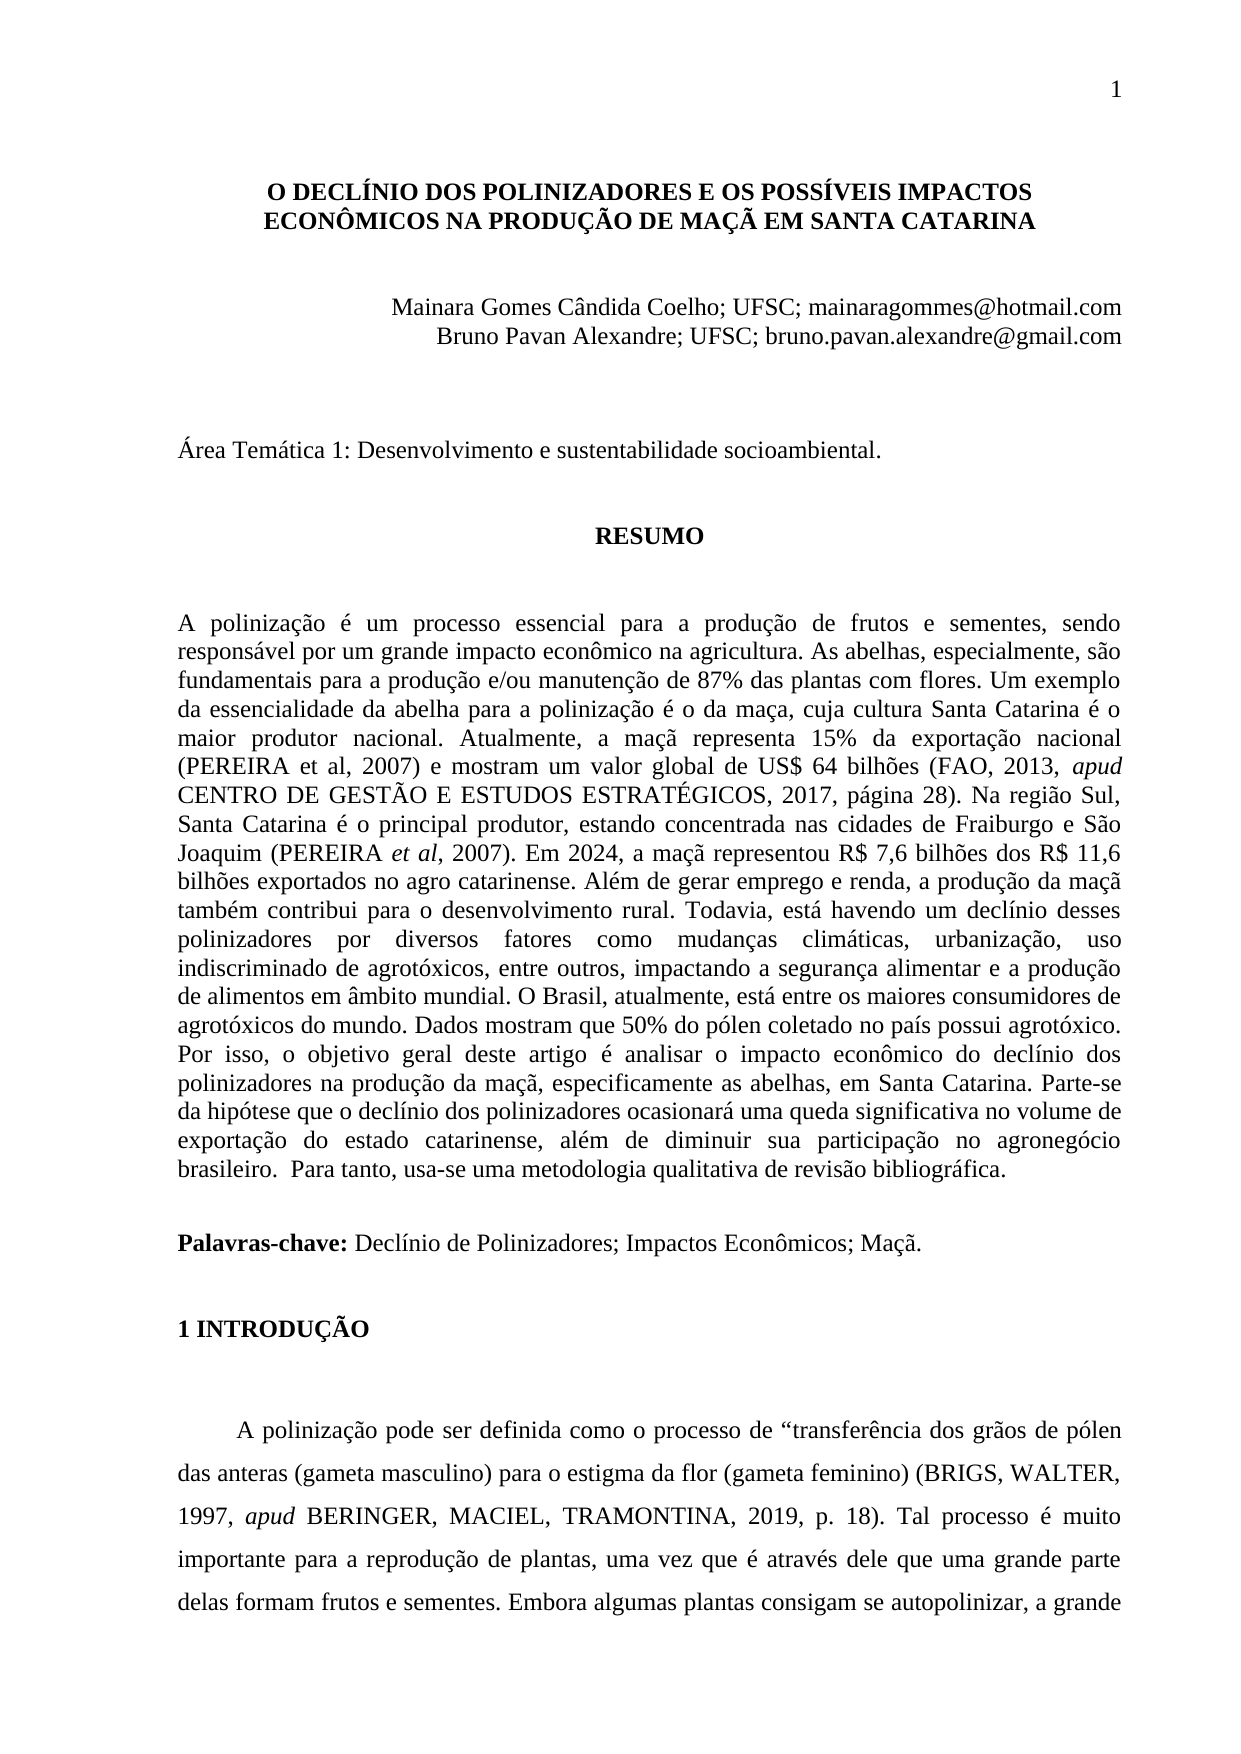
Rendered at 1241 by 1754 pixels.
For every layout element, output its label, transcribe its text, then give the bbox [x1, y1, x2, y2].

text RESUMO [177, 521, 1122, 550]
text Mainara Gomes Cândida Coelho; UFSC; mainaragommes@hotmail.com [177, 292, 1122, 321]
text Palavras-chave: Declínio de Polinizadores; Impactos Econômicos; Maçã. [177, 1228, 1122, 1257]
text Área Temática 1: Desenvolvimento e sustentabilidade socioambiental. [177, 435, 1122, 464]
text A polinização é um processo essencial para a produção de frutos e sementes, sendo responsável por um grande impacto econômico na agricultura. As abelhas, especialmente, são fundamentais para a produção e/ou manutenção de 87% das plantas com flores. Um exemplo da essencialidade da abelha para a polinização é o da maça, cuja cultura Santa Catarina é o maior produtor nacional. Atualmente, a maçã representa 15% da exportação nacional (PEREIRA et al, 2007) e mostram um valor global de US$ 64 bilhões (FAO, 2013, apud CENTRO DE GESTÃO E ESTUDOS ESTRATÉGICOS, 2017, página 28). Na região Sul, Santa Catarina é o principal produtor, estando concentrada nas cidades de Fraiburgo e São Joaquim (PEREIRA et al, 2007). Em 2024, a maçã representou R$ 7,6 bilhões dos R$ 11,6 bilhões exportados no agro catarinense. Além de gerar emprego e renda, a produção da maçã também contribui para o desenvolvimento rural. Todavia, está havendo um declínio desses polinizadores por diversos fatores como mudanças climáticas, urbanização, uso indiscriminado de agrotóxicos, entre outros, impactando a segurança alimentar e a produção de alimentos em âmbito mundial. O Brasil, atualmente, está entre os maiores consumidores de agrotóxicos do mundo. Dados mostram que 50% do pólen coletado no país possui agrotóxico. Por isso, o objetivo geral deste artigo é analisar o impacto econômico do declínio dos polinizadores na produção da maçã, especificamente as abelhas, em Santa Catarina. Parte-se da hipótese que o declínio dos polinizadores ocasionará uma queda significativa no volume de exportação do estado catarinense, além de diminuir sua participação no agronegócio brasileiro. Para tanto, usa-se uma metodologia qualitativa de revisão bibliográfica. [177, 608, 1122, 1183]
text 1 INTRODUÇÃO [177, 1314, 1122, 1343]
text O DECLÍNIO DOS POLINIZADORES E OS POSSÍVEIS IMPACTOS ECONÔMICOS NA PRODUÇÃO DE MAÇÃ EM SANTA CATARINA [177, 177, 1122, 235]
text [177, 1415, 1122, 1616]
text Bruno Pavan Alexandre; UFSC; bruno.pavan.alexandre@gmail.com [177, 321, 1122, 350]
